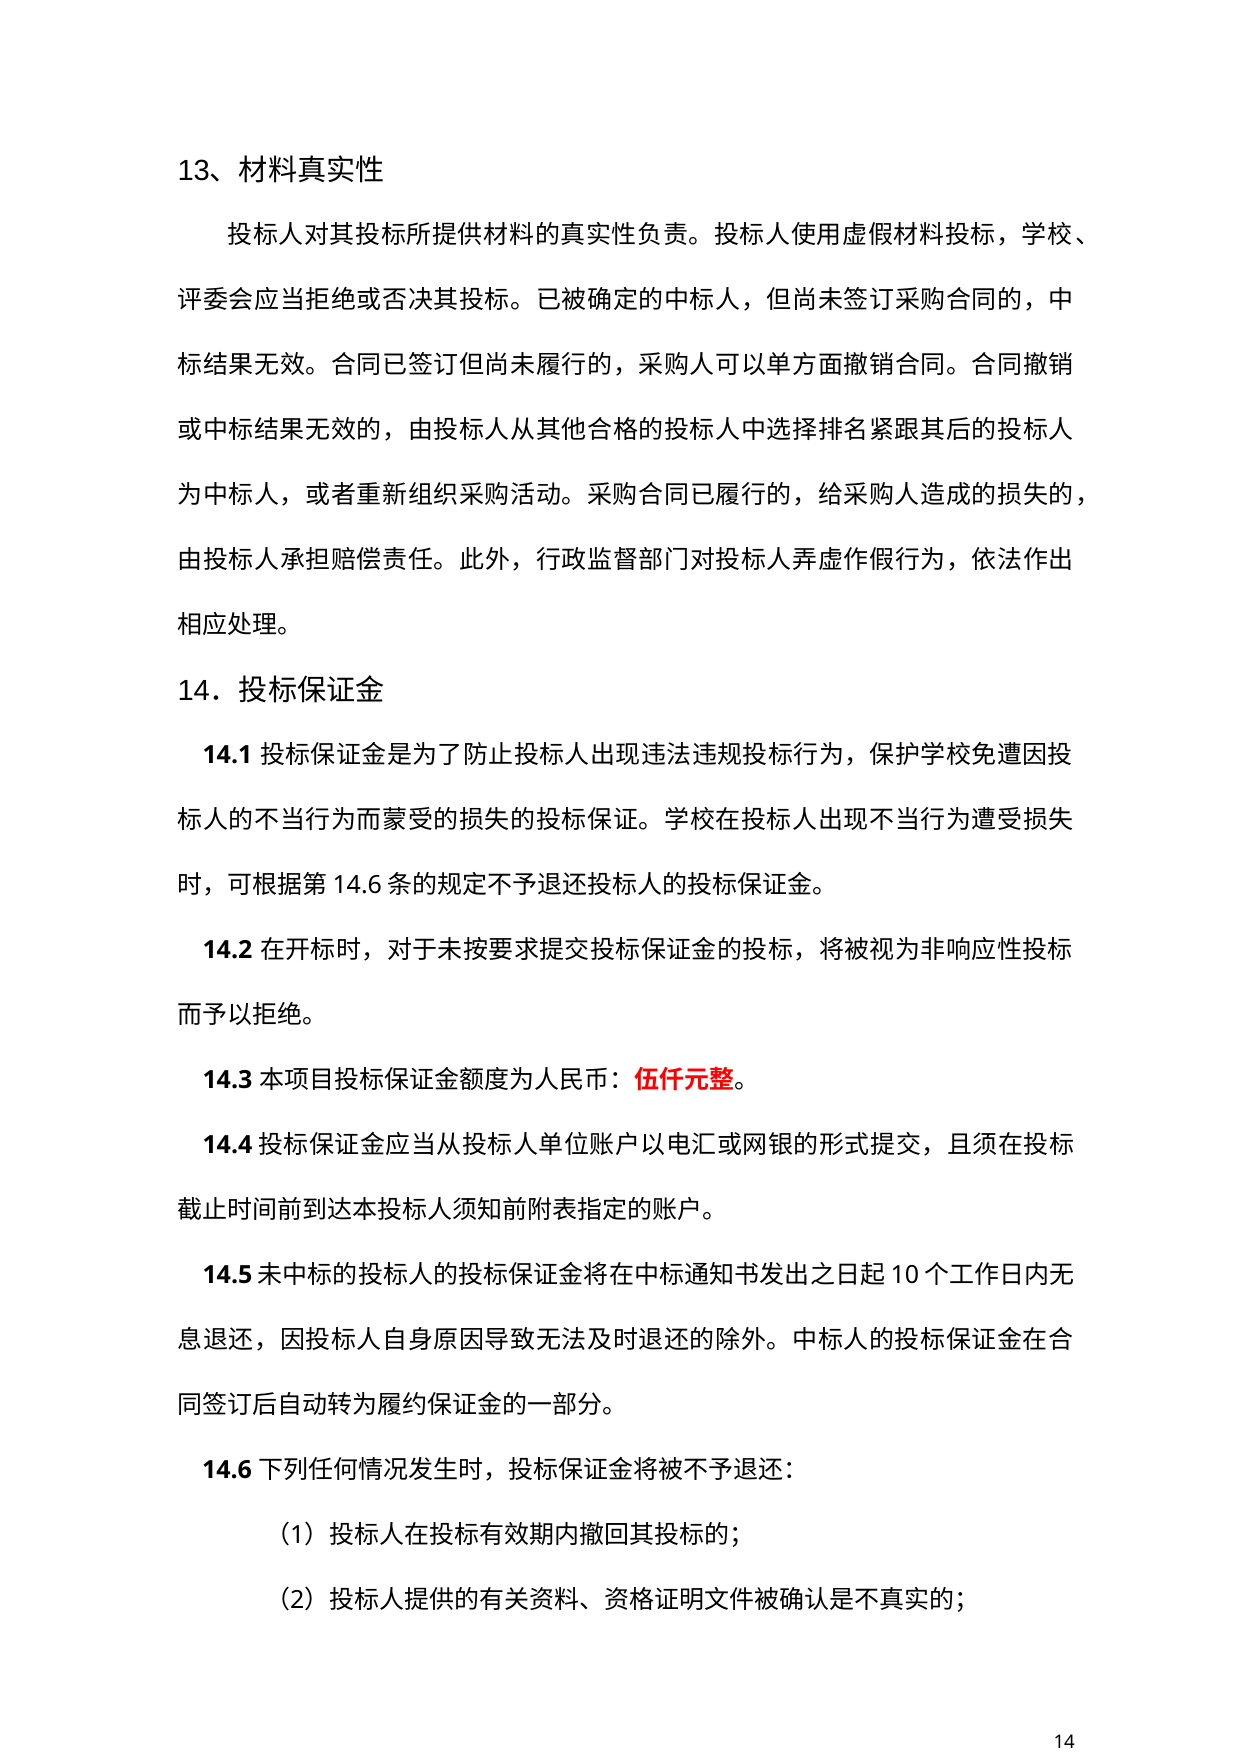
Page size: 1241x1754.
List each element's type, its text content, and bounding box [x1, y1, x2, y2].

text 14.4投标保证金应当从投标人单位账户以电汇或网银的形式提交，且须在投标截止时间前到达本投标人须知前附表指定的账户。 [177, 1110, 1075, 1240]
text 14.1 投标保证金是为了防止投标人出现违法违规投标行为，保护学校免遭因投标人的不当行为而蒙受的损失的投标保证。学校在投标人出现不当行为遭受损失时，可根据第14.6条的规定不予退还投标人的投标保证金。 [177, 720, 1075, 915]
text 投标人对其投标所提供材料的真实性负责。投标人使用虚假材料投标，学校、评委会应当拒绝或否决其投标。已被确定的中标人，但尚未签订采购合同的，中标结果无效。合同已签订但尚未履行的，采购人可以单方面撤销合同。合同撤销或中标结果无效的，由投标人从其他合格的投标人中选择排名紧跟其后的投标人为中标人，或者重新组织采购活动。采购合同已履行的，给采购人造成的损失的，由投标人承担赔偿责任。此外，行政监督部门对投标人弄虚作假行为，依法作出相应处理。 [177, 200, 1075, 655]
text （1）投标人在投标有效期内撤回其投标的； [265, 1500, 1075, 1565]
subtitle 13、材料真实性 [177, 135, 1075, 200]
text 14.3 本项目投标保证金额度为人民币：伍仟元整。 [177, 1045, 1075, 1110]
text 14.5未中标的投标人的投标保证金将在中标通知书发出之日起10个工作日内无息退还，因投标人自身原因导致无法及时退还的除外。中标人的投标保证金在合同签订后自动转为履约保证金的一部分。 [177, 1240, 1075, 1435]
subtitle 14．投标保证金 [177, 655, 1075, 720]
text 14.2 在开标时，对于未按要求提交投标保证金的投标，将被视为非响应性投标而予以拒绝。 [177, 915, 1075, 1045]
text 14.6 下列任何情况发生时，投标保证金将被不予退还： [177, 1435, 1075, 1500]
text （2）投标人提供的有关资料、资格证明文件被确认是不真实的； [265, 1565, 1075, 1630]
